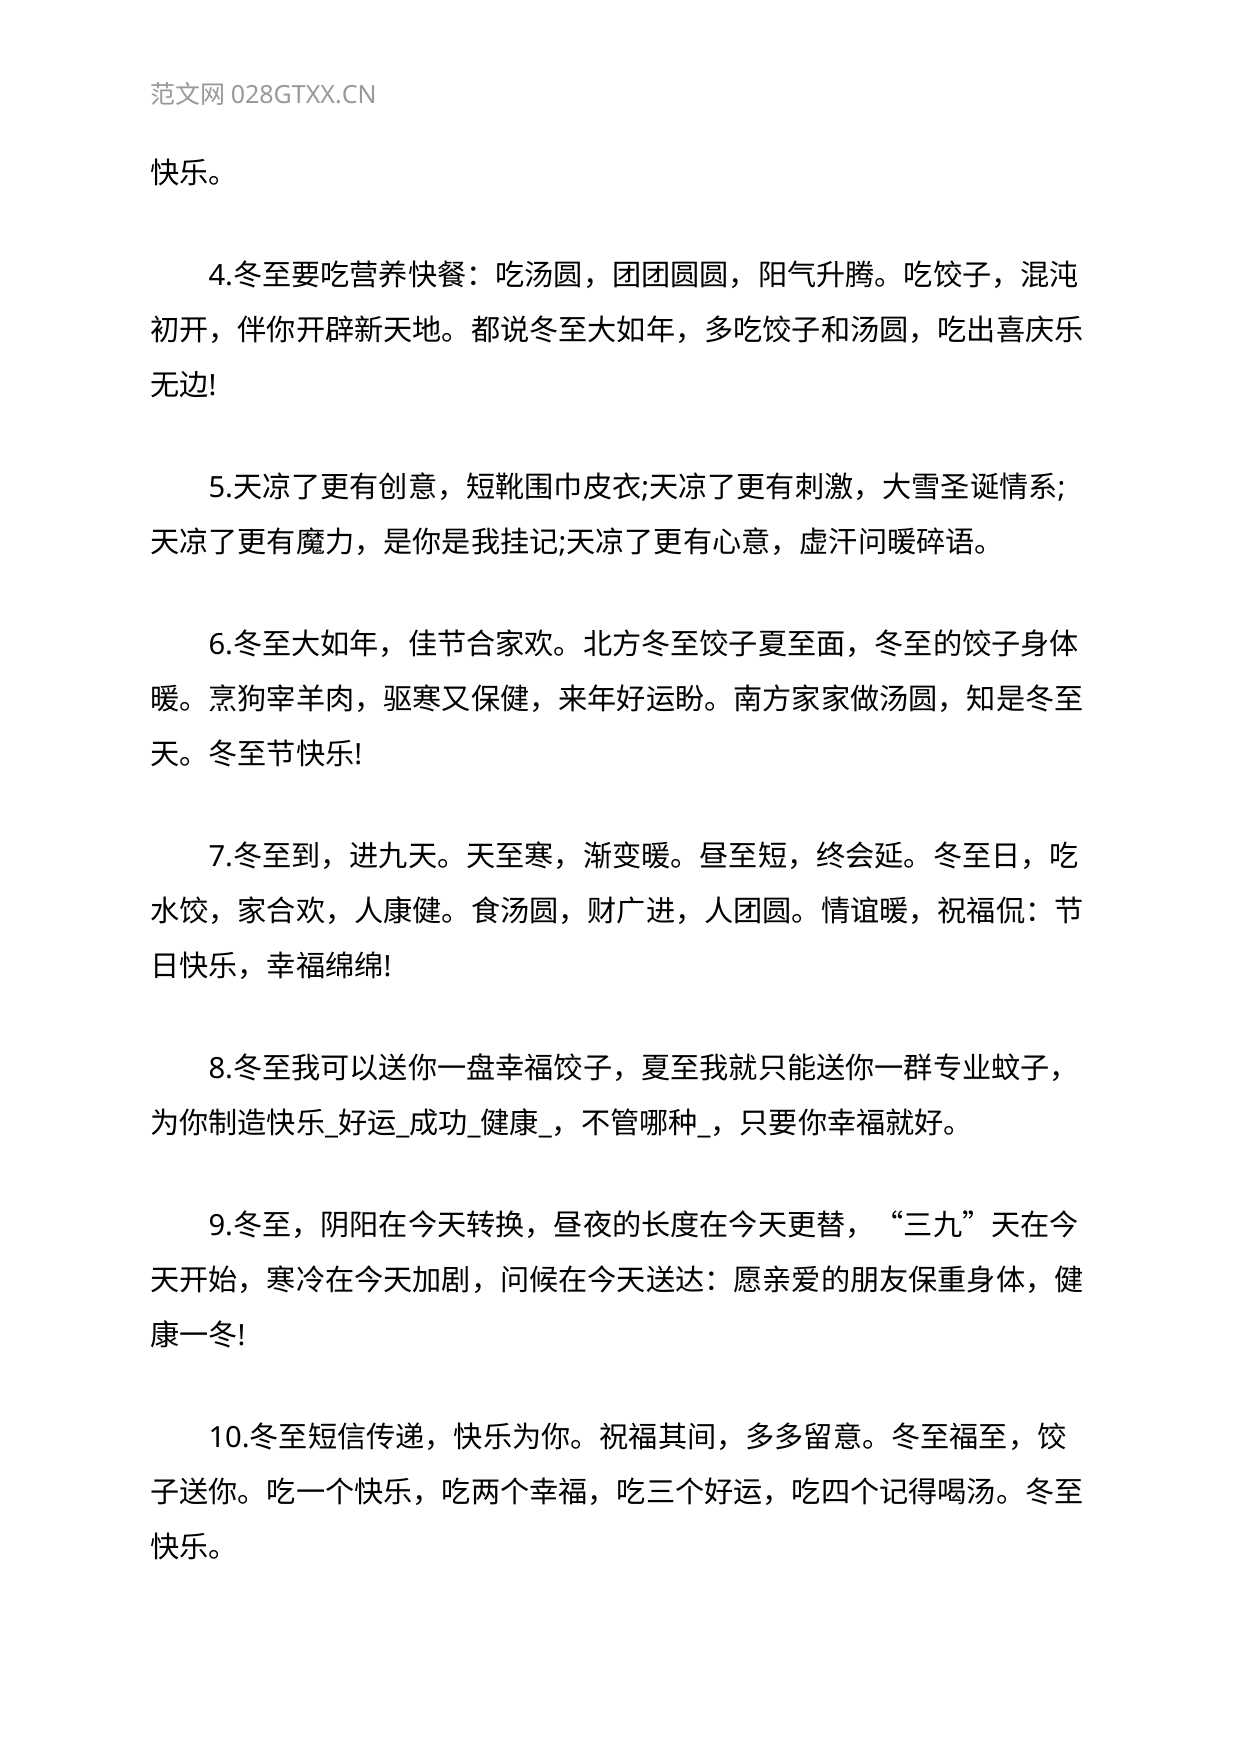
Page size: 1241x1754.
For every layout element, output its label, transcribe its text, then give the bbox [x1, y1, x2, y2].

text 9.冬至，阴阳在今天转换，昼夜的长度在今天更替，“三九”天在今天开始，寒冷在今天加剧，问候在今天送达：愿亲爱的朋友保重身体，健康一冬! [150, 1201, 1090, 1354]
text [150, 150, 1090, 192]
text 7.冬至到，进九天。天至寒，渐变暖。昼至短，终会延。冬至日，吃水饺，家合欢，人康健。食汤圆，财广进，人团圆。情谊暖，祝福侃：节日快乐，幸福绵绵! [150, 832, 1090, 985]
text 4.冬至要吃营养快餐：吃汤圆，团团圆圆，阳气升腾。吃饺子，混沌初开，伴你开辟新天地。都说冬至大如年，多吃饺子和汤圆，吃出喜庆乐无边! [150, 252, 1090, 404]
text 10.冬至短信传递，快乐为你。祝福其间，多多留意。冬至福至，饺子送你。吃一个快乐，吃两个幸福，吃三个好运，吃四个记得喝汤。冬至快乐。 [150, 1413, 1090, 1565]
text 6.冬至大如年，佳节合家欢。北方冬至饺子夏至面，冬至的饺子身体暖。烹狗宰羊肉，驱寒又保健，来年好运盼。南方家家做汤圆，知是冬至天。冬至节快乐! [150, 621, 1090, 773]
text 5.天凉了更有创意，短靴围巾皮衣;天凉了更有刺激，大雪圣诞情系;天凉了更有魔力，是你是我挂记;天凉了更有心意，虚汗问暖碎语。 [150, 464, 1090, 561]
text 8.冬至我可以送你一盘幸福饺子，夏至我就只能送你一群专业蚊子，为你制造快乐_好运_成功_健康_，不管哪种_，只要你幸福就好。 [150, 1044, 1090, 1142]
